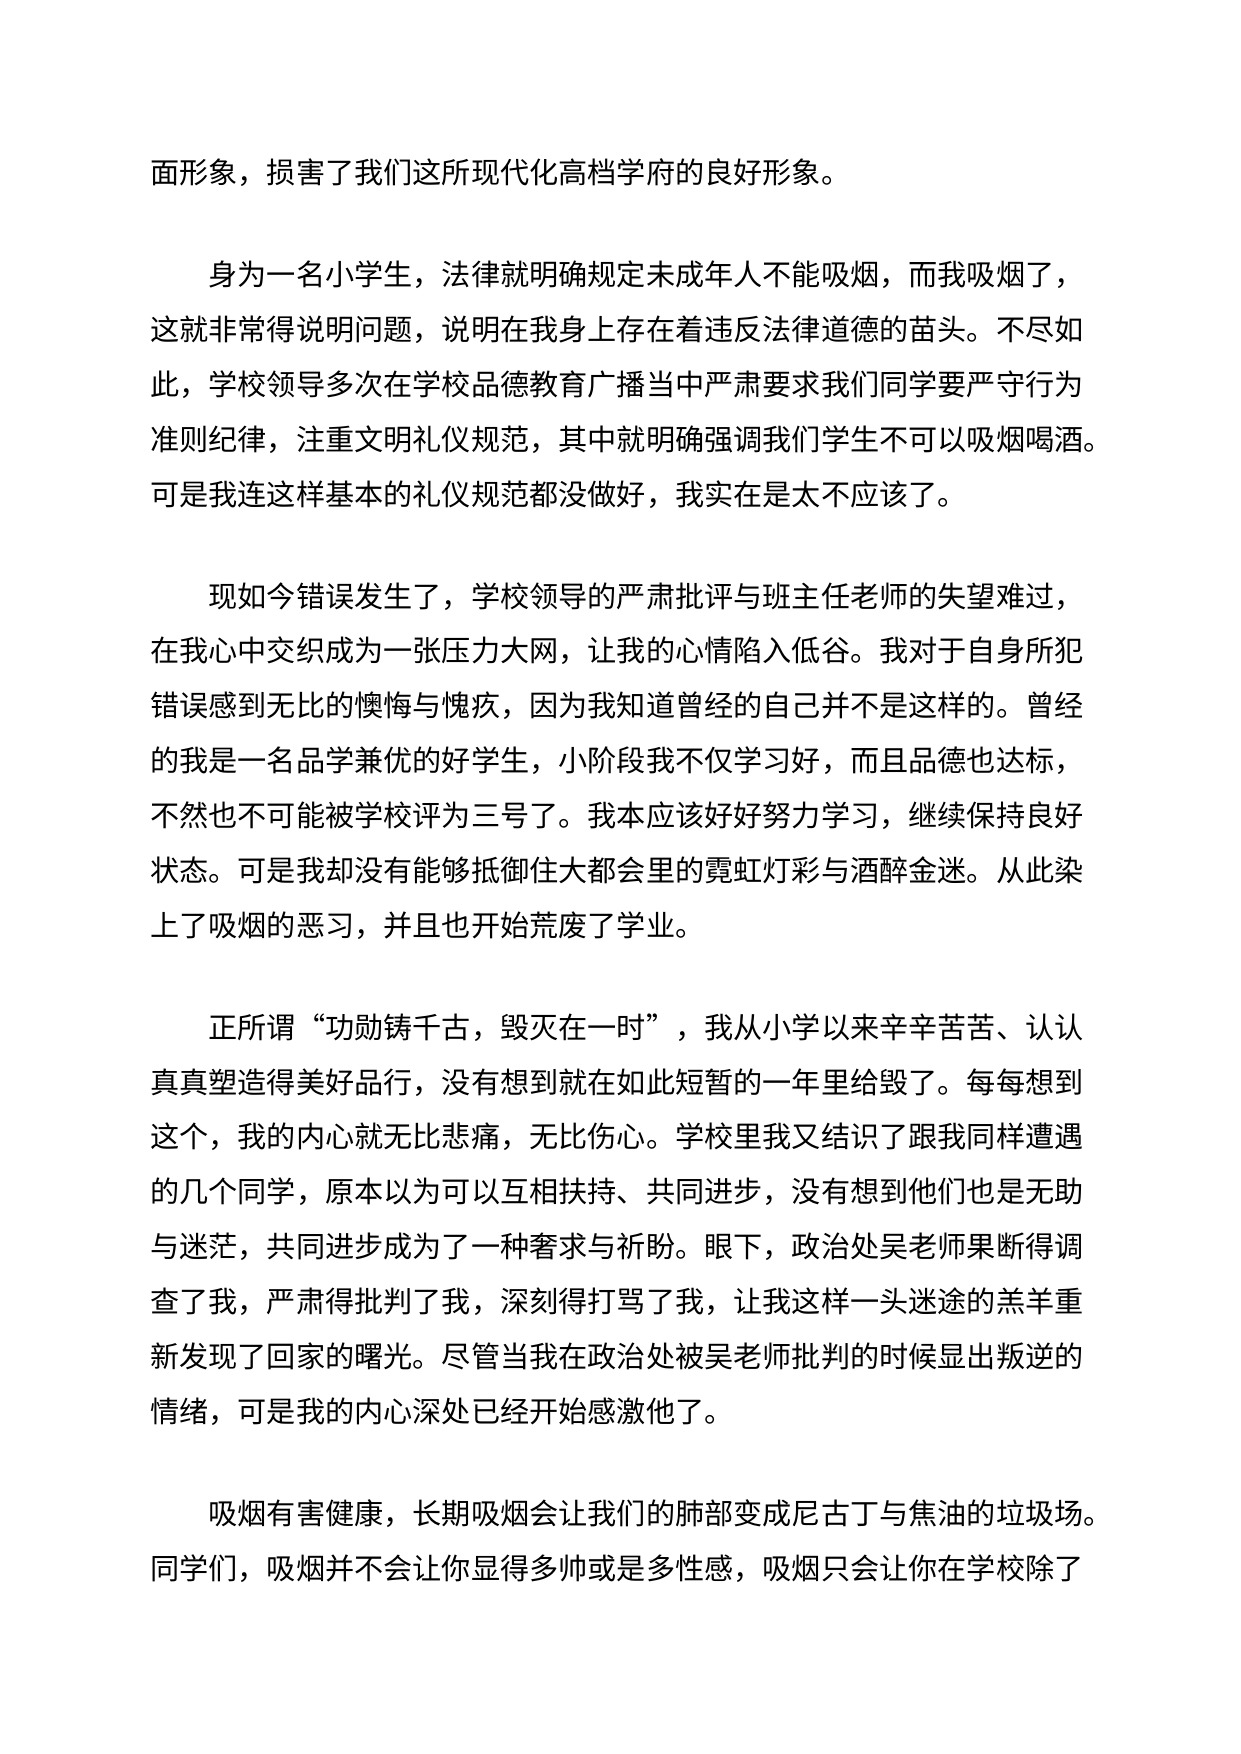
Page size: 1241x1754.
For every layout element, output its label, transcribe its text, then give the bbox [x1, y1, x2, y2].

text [150, 1490, 1090, 1587]
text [150, 150, 1090, 192]
text 身为一名小学生，法律就明确规定未成年人不能吸烟，而我吸烟了，这就非常得说明问题，说明在我身上存在着违反法律道德的苗头。不尽如此，学校领导多次在学校品德教育广播当中严肃要求我们同学要严守行为准则纪律，注重文明礼仪规范，其中就明确强调我们学生不可以吸烟喝酒。可是我连这样基本的礼仪规范都没做好，我实在是太不应该了。 [150, 252, 1090, 514]
text 现如今错误发生了，学校领导的严肃批评与班主任老师的失望难过，在我心中交织成为一张压力大网，让我的心情陷入低谷。我对于自身所犯错误感到无比的懊悔与愧疚，因为我知道曾经的自己并不是这样的。曾经的我是一名品学兼优的好学生，小阶段我不仅学习好，而且品德也达标，不然也不可能被学校评为三号了。我本应该好好努力学习，继续保持良好状态。可是我却没有能够抵御住大都会里的霓虹灯彩与酒醉金迷。从此染上了吸烟的恶习，并且也开始荒废了学业。 [150, 573, 1090, 945]
text 正所谓“功勋铸千古，毁灭在一时”，我从小学以来辛辛苦苦、认认真真塑造得美好品行，没有想到就在如此短暂的一年里给毁了。每每想到这个，我的内心就无比悲痛，无比伤心。学校里我又结识了跟我同样遭遇的几个同学，原本以为可以互相扶持、共同进步，没有想到他们也是无助与迷茫，共同进步成为了一种奢求与祈盼。眼下，政治处吴老师果断得调查了我，严肃得批判了我，深刻得打骂了我，让我这样一头迷途的羔羊重新发现了回家的曙光。尽管当我在政治处被吴老师批判的时候显出叛逆的情绪，可是我的内心深处已经开始感激他了。 [150, 1004, 1090, 1431]
